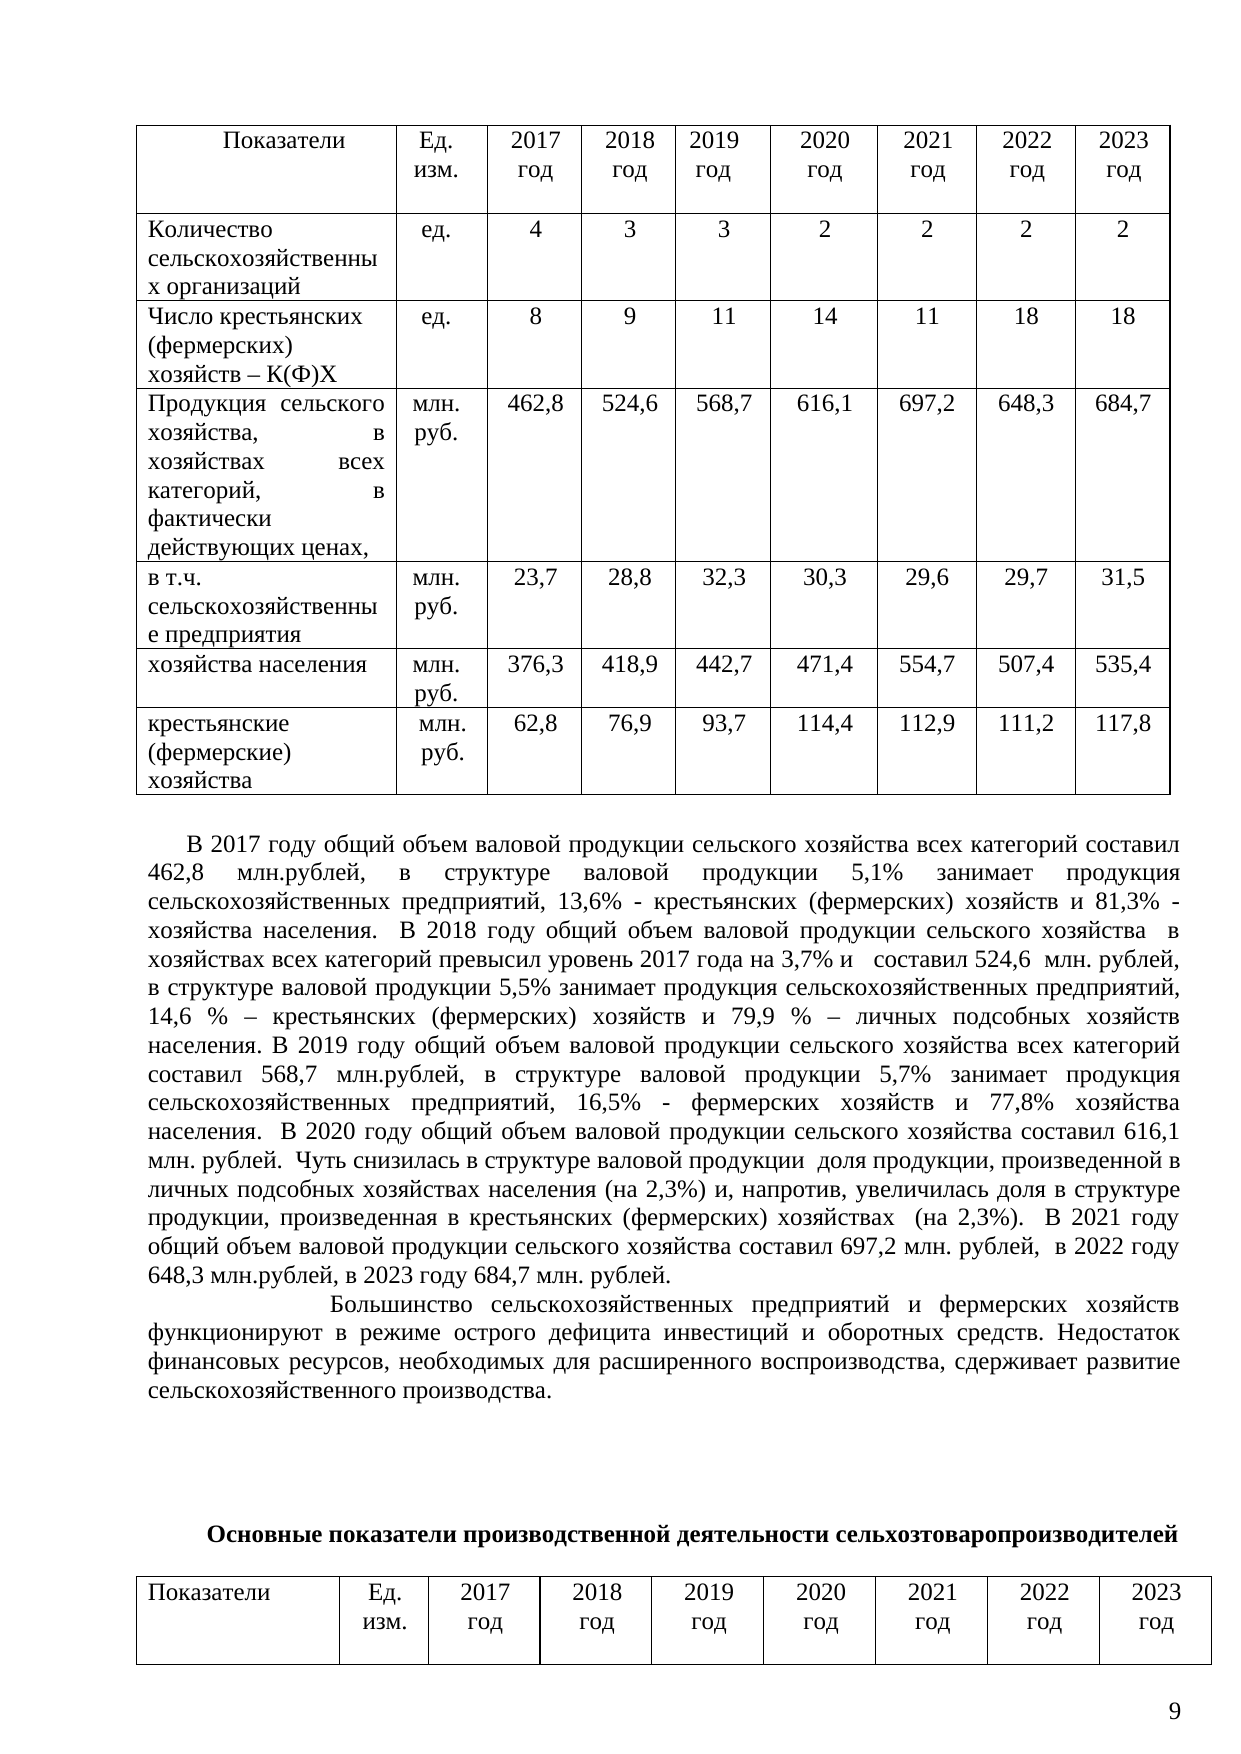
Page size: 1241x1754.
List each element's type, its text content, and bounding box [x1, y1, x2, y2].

table_cell 535,4 [1076, 649, 1169, 707]
table_header 2019 год [676, 126, 770, 213]
table_cell 376,3 [488, 649, 581, 707]
table_cell млн. руб. [397, 562, 487, 648]
table_cell ед. [397, 301, 487, 387]
table_cell Количество сельскохозяйственных организаций [137, 214, 396, 300]
table_cell 111,2 [977, 708, 1075, 794]
table_cell 3 [676, 214, 770, 300]
table_cell 648,3 [977, 389, 1075, 561]
table_header 2021 год [878, 126, 976, 213]
table_cell 30,3 [771, 562, 877, 648]
table_cell 4 [488, 214, 581, 300]
table_cell 684,7 [1076, 389, 1169, 561]
table_cell 568,7 [676, 389, 770, 561]
table_header 2019 год [652, 1577, 763, 1663]
table_cell млн. руб. [397, 389, 487, 561]
table_cell 23,7 [488, 562, 581, 648]
table_cell 29,7 [977, 562, 1075, 648]
table_cell 3 [582, 214, 675, 300]
table_cell 11 [878, 301, 976, 387]
table_cell 14 [771, 301, 877, 387]
table_header 2018 год [582, 126, 675, 213]
table_header 2017 год [488, 126, 581, 213]
table_cell 18 [1076, 301, 1169, 387]
table_header 2021 год [876, 1577, 987, 1663]
table_cell 11 [676, 301, 770, 387]
table_header Ед. изм. [397, 126, 487, 213]
text Большинство сельскохозяйственных предприятий и фермерских хозяйств функционируют в режиме острого дефицита инвестиций и оборотных средств. Недостаток финансовых ресурсов, необходимых для расширенного воспроизводства, сдерживает развитие сельскохозяйственного производства. [148, 1289, 1181, 1404]
table_cell 117,8 [1076, 708, 1169, 794]
table_cell 418,9 [582, 649, 675, 707]
table_cell 697,2 [878, 389, 976, 561]
table_header 2022 год [977, 126, 1075, 213]
table_cell 2 [771, 214, 877, 300]
table_header 2020 год [764, 1577, 875, 1663]
table_header 2023 год [1076, 126, 1169, 213]
table_cell 524,6 [582, 389, 675, 561]
table_cell 616,1 [771, 389, 877, 561]
table_cell млн. руб. [397, 649, 487, 707]
table_cell 114,4 [771, 708, 877, 794]
table_cell 9 [582, 301, 675, 387]
table_header 2017 год [429, 1577, 539, 1663]
table_cell 62,8 [488, 708, 581, 794]
table_cell 29,6 [878, 562, 976, 648]
table_cell Число крестьянских (фермерских) хозяйств – К(Ф)Х [137, 301, 396, 387]
table_cell хозяйства населения [137, 649, 396, 707]
table_cell 32,3 [676, 562, 770, 648]
text В 2017 году общий объем валовой продукции сельского хозяйства всех категорий составил 462,8 млн.рублей, в структуре валовой продукции 5,1% занимает продукция сельскохозяйственных предприятий, 13,6% - крестьянских (фермерских) хозяйств и 81,3% - хозяйства населения. В 2018 году общий объем валовой продукции сельского хозяйства в хозяйствах всех категорий превысил уровень 2017 года на 3,7% и составил 524,6 млн. рублей, в структуре валовой продукции 5,5% занимает продукция сельскохозяйственных предприятий, 14,6 % – крестьянских (фермерских) хозяйств и 79,9 % – личных подсобных хозяйств населения. В 2019 году общий объем валовой продукции сельского хозяйства всех категорий составил 568,7 млн.рублей, в структуре валовой продукции 5,7% занимает продукция сельскохозяйственных предприятий, 16,5% - фермерских хозяйств и 77,8% хозяйства населения. В 2020 году общий объем валовой продукции сельского хозяйства составил 616,1 млн. рублей. Чуть снизилась в структуре валовой продукции доля продукции, произведенной в личных подсобных хозяйствах населения (на 2,3%) и, напротив, увеличилась доля в структуре продукции, произведенная в крестьянских (фермерских) хозяйствах (на 2,3%). В 2021 году общий объем валовой продукции сельского хозяйства составил 697,2 млн. рублей, в 2022 году 648,3 млн.рублей, в 2023 году 684,7 млн. рублей. [148, 829, 1181, 1289]
table_cell 554,7 [878, 649, 976, 707]
table_cell 28,8 [582, 562, 675, 648]
table_cell 2 [878, 214, 976, 300]
table_header Показатели [137, 1577, 339, 1663]
table_cell млн. руб. [397, 708, 487, 794]
table_cell 442,7 [676, 649, 770, 707]
table_cell 2 [977, 214, 1075, 300]
table_cell 112,9 [878, 708, 976, 794]
table_header Ед. изм. [340, 1577, 428, 1663]
table_cell 93,7 [676, 708, 770, 794]
table_header 2023 год [1100, 1577, 1211, 1663]
table_cell ед. [397, 214, 487, 300]
table_header Показатели [137, 126, 396, 213]
table_cell 462,8 [488, 389, 581, 561]
table_header 2022 год [988, 1577, 1099, 1663]
table_cell 471,4 [771, 649, 877, 707]
table_cell крестьянские (фермерские) хозяйства [137, 708, 396, 794]
table_cell 31,5 [1076, 562, 1169, 648]
text Основные показатели производственной деятельности сельхозтоваропроизводителей [148, 1519, 1181, 1547]
table_cell 76,9 [582, 708, 675, 794]
table_header 2020 год [771, 126, 877, 213]
table_cell 2 [1076, 214, 1169, 300]
table_cell 18 [977, 301, 1075, 387]
table_cell в т.ч. сельскохозяйственные предприятия [137, 562, 396, 648]
table_cell 507,4 [977, 649, 1075, 707]
table_cell Продукция сельского хозяйства, в хозяйствах всех категорий, в фактически действующих ценах, [137, 389, 396, 561]
table_header 2018 год [541, 1577, 651, 1663]
table_cell 8 [488, 301, 581, 387]
